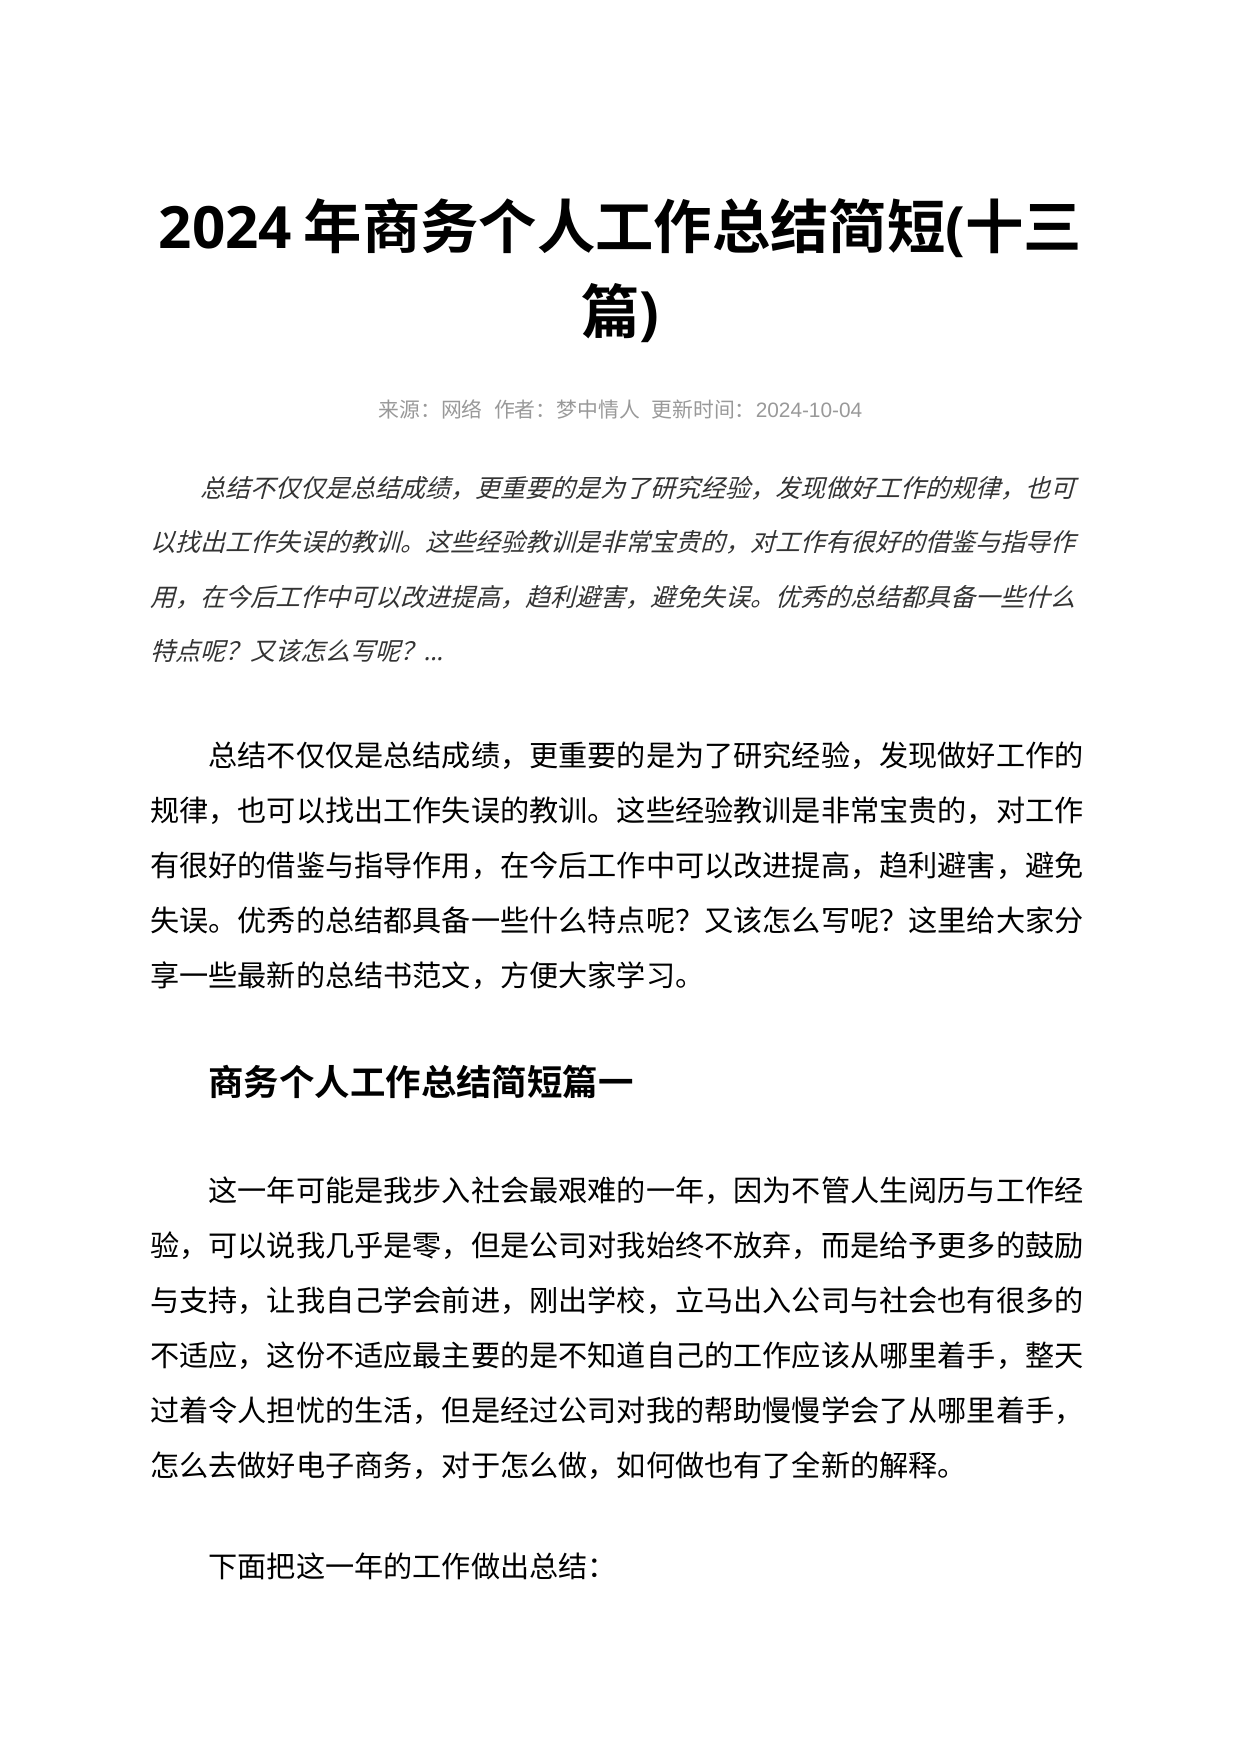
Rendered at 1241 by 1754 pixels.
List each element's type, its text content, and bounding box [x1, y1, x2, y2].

text 总结不仅仅是总结成绩，更重要的是为了研究经验，发现做好工作的规律，也可以找出工作失误的教训。这些经验教训是非常宝贵的，对工作有很好的借鉴与指导作用，在今后工作中可以改进提高，趋利避害，避免失误。优秀的总结都具备一些什么特点呢？又该怎么写呢？这里给大家分享一些最新的总结书范文，方便大家学习。 [150, 733, 1090, 995]
text 这一年可能是我步入社会最艰难的一年，因为不管人生阅历与工作经验，可以说我几乎是零，但是公司对我始终不放弃，而是给予更多的鼓励与支持，让我自己学会前进，刚出学校，立马出入公司与社会也有很多的不适应，这份不适应最主要的是不知道自己的工作应该从哪里着手，整天过着令人担忧的生活，但是经过公司对我的帮助慢慢学会了从哪里着手，怎么去做好电子商务，对于怎么做，如何做也有了全新的解释。 [150, 1168, 1090, 1484]
text 总结不仅仅是总结成绩，更重要的是为了研究经验，发现做好工作的规律，也可以找出工作失误的教训。这些经验教训是非常宝贵的，对工作有很好的借鉴与指导作用，在今后工作中可以改进提高，趋利避害，避免失误。优秀的总结都具备一些什么特点呢？又该怎么写呢？... [150, 468, 1090, 668]
text 下面把这一年的工作做出总结： [150, 1544, 1090, 1586]
text 来源：网络 作者：梦中情人 更新时间：2024-10-04 [150, 398, 1090, 422]
subtitle 2024年商务个人工作总结简短(十三篇) [150, 181, 1090, 351]
text 商务个人工作总结简短篇一 [150, 1054, 1090, 1106]
